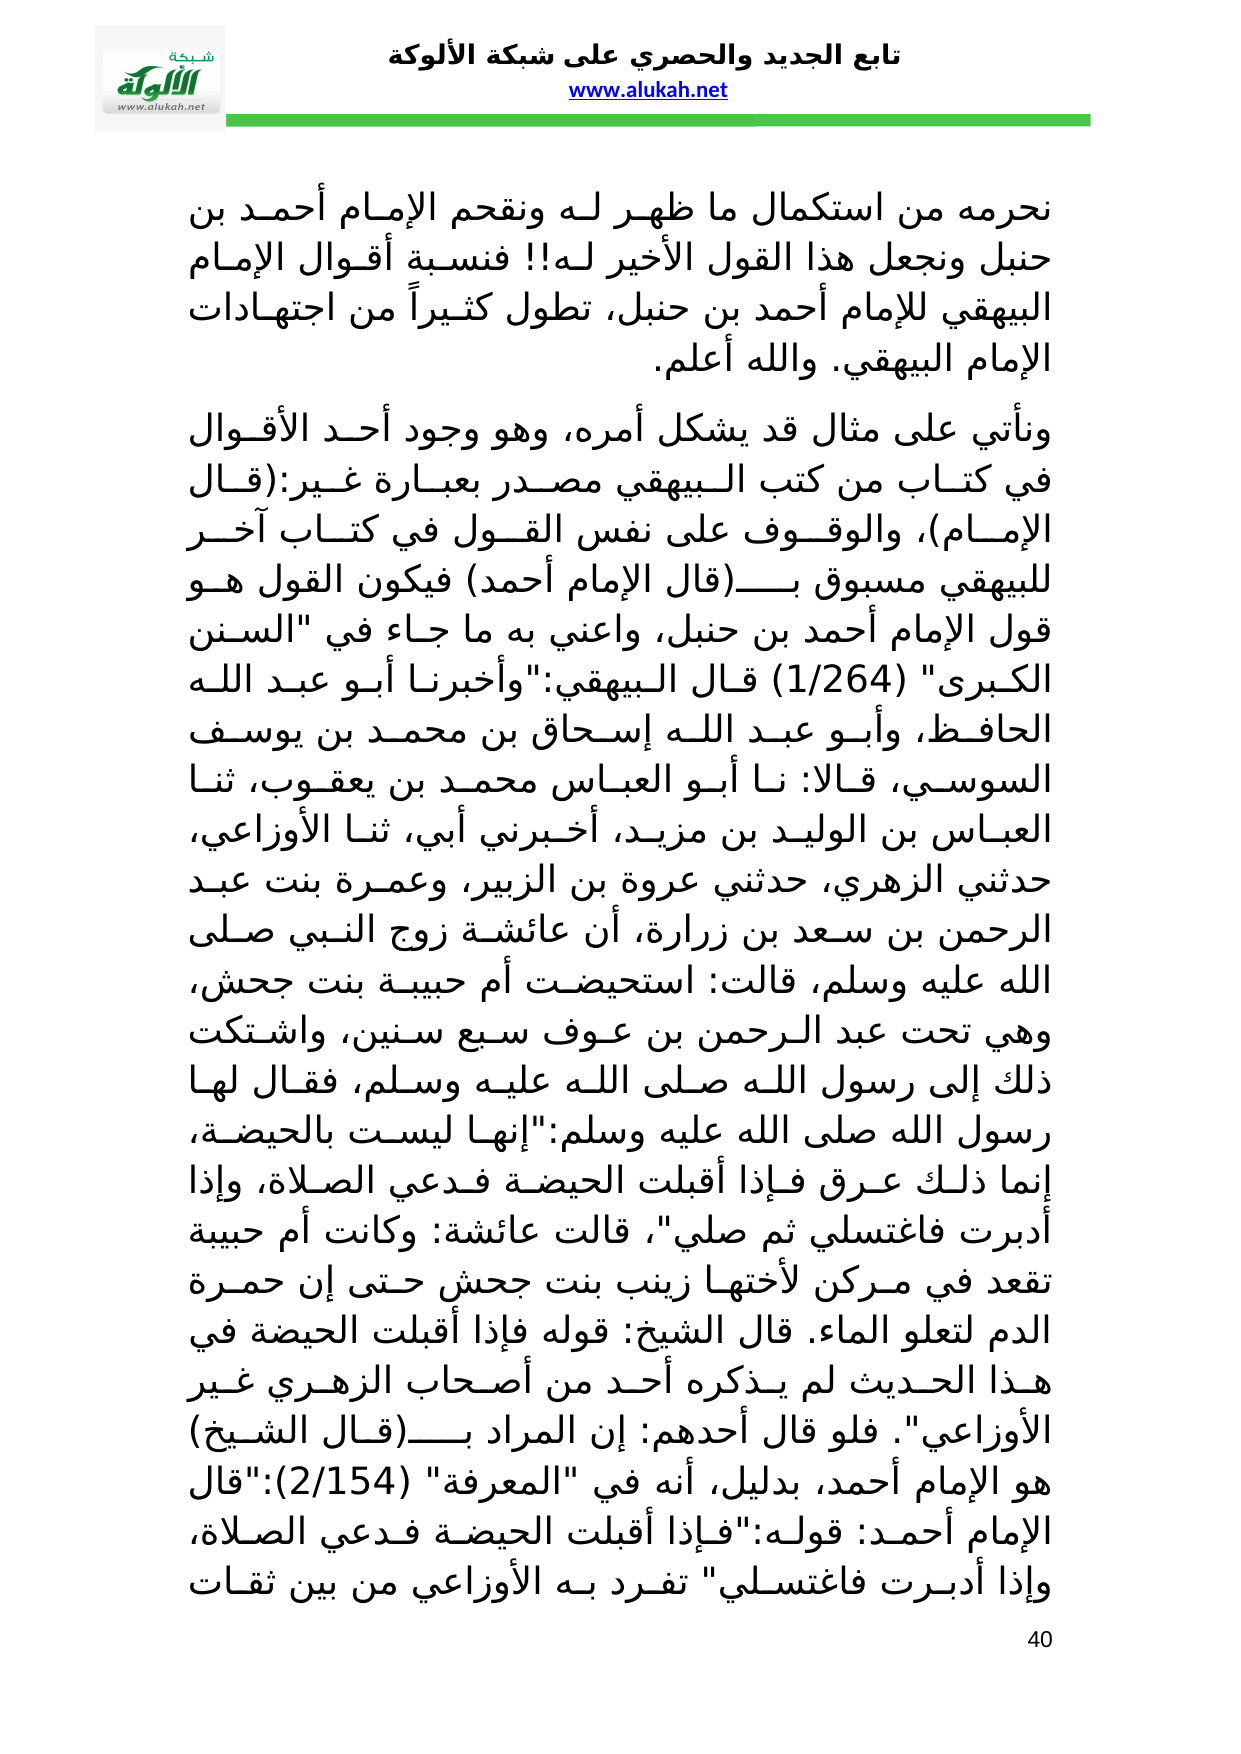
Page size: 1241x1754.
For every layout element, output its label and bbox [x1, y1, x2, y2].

text [187, 407, 1053, 1603]
text [187, 186, 1053, 380]
